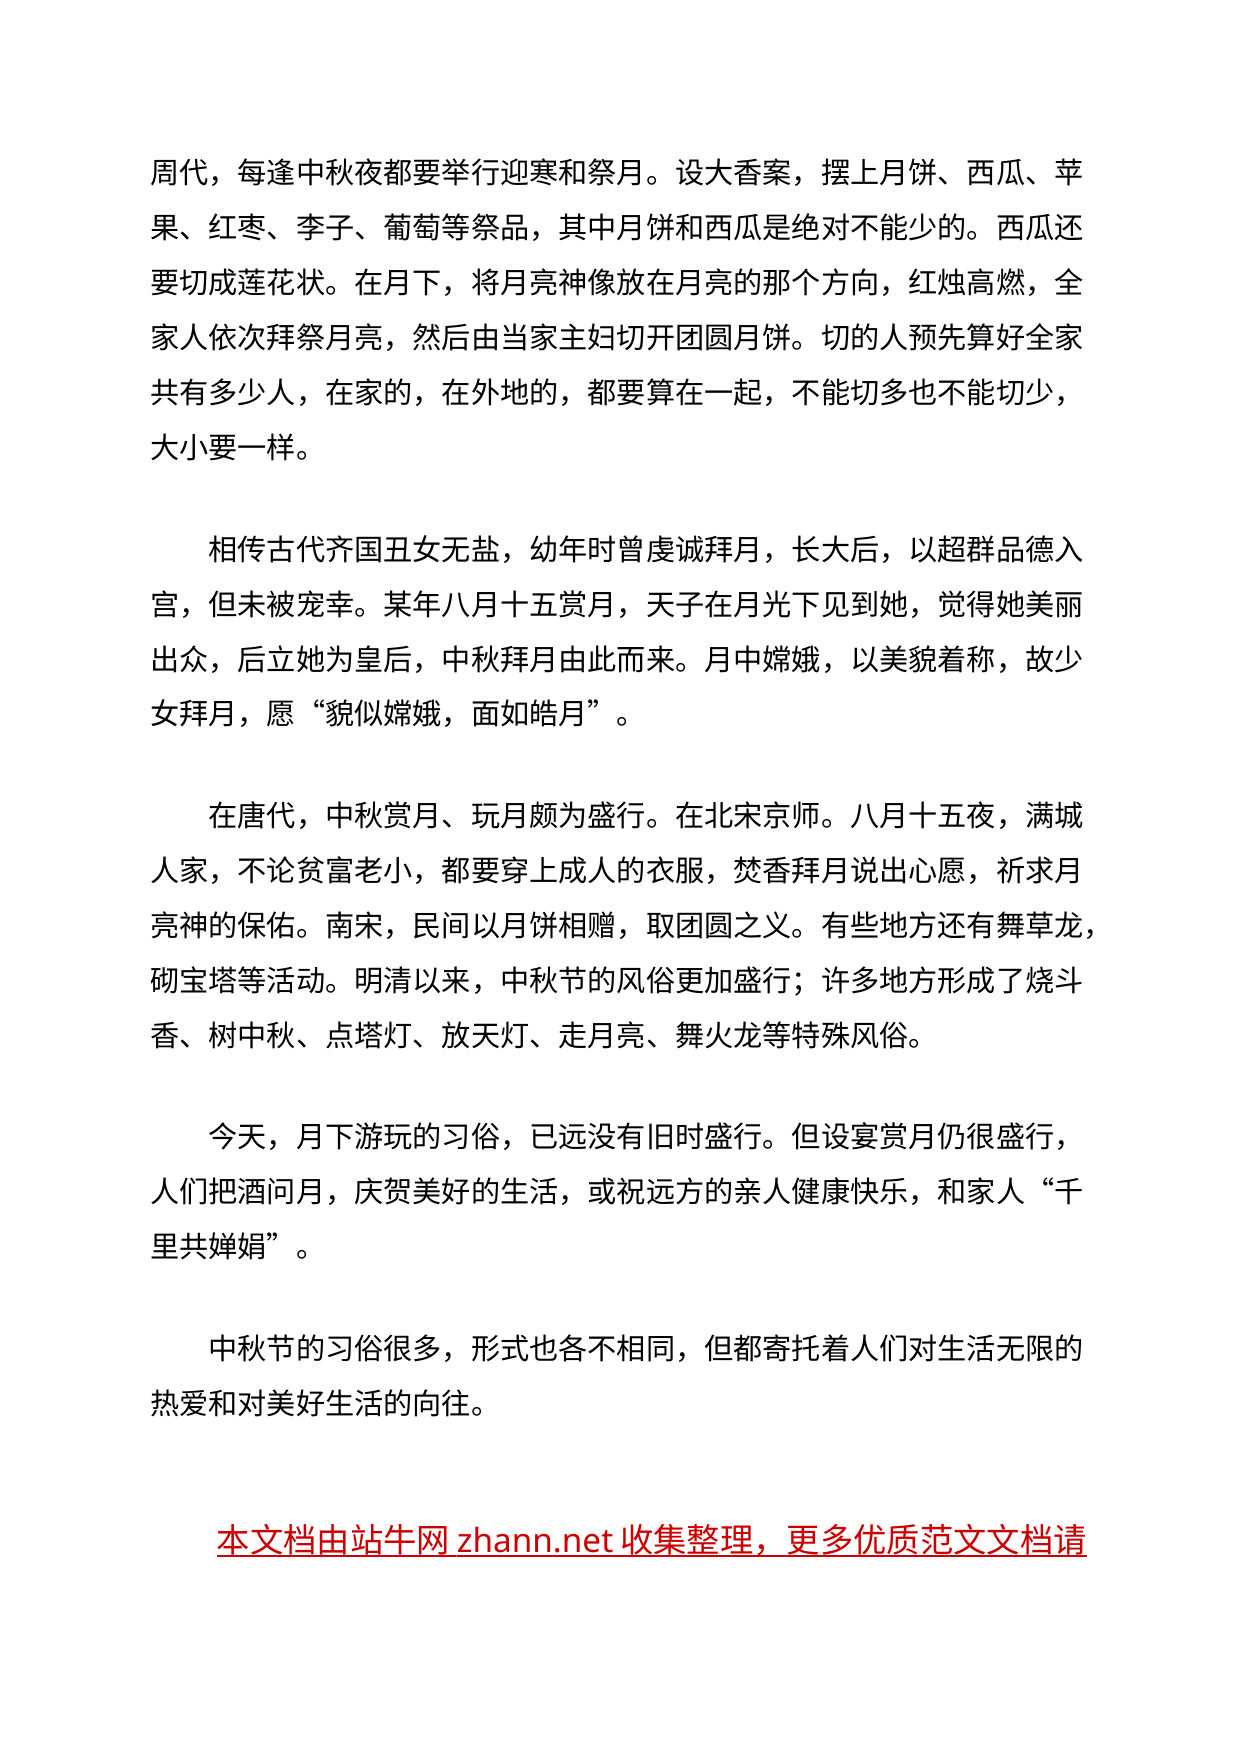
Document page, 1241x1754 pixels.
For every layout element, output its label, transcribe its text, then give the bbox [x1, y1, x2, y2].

text 相传古代齐国丑女无盐，幼年时曾虔诚拜月，长大后，以超群品德入宫，但未被宠幸。某年八月十五赏月，天子在月光下见到她，觉得她美丽出众，后立她为皇后，中秋拜月由此而来。月中嫦娥，以美貌着称，故少女拜月，愿“貌似嫦娥，面如皓月”。 [150, 526, 1090, 733]
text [150, 1513, 1090, 1562]
text 中秋节的习俗很多，形式也各不相同，但都寄托着人们对生活无限的热爱和对美好生活的向往。 [150, 1326, 1090, 1423]
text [150, 150, 1090, 467]
text 今天，月下游玩的习俗，已远没有旧时盛行。但设宴赏月仍很盛行，人们把酒问月，庆贺美好的生活，或祝远方的亲人健康快乐，和家人“千里共婵娟”。 [150, 1114, 1090, 1266]
text 在唐代，中秋赏月、玩月颇为盛行。在北宋京师。八月十五夜，满城人家，不论贫富老小，都要穿上成人的衣服，焚香拜月说出心愿，祈求月亮神的保佑。南宋，民间以月饼相赠，取团圆之义。有些地方还有舞草龙，砌宝塔等活动。明清以来，中秋节的风俗更加盛行；许多地方形成了烧斗香、树中秋、点塔灯、放天灯、走月亮、舞火龙等特殊风俗。 [150, 793, 1090, 1054]
